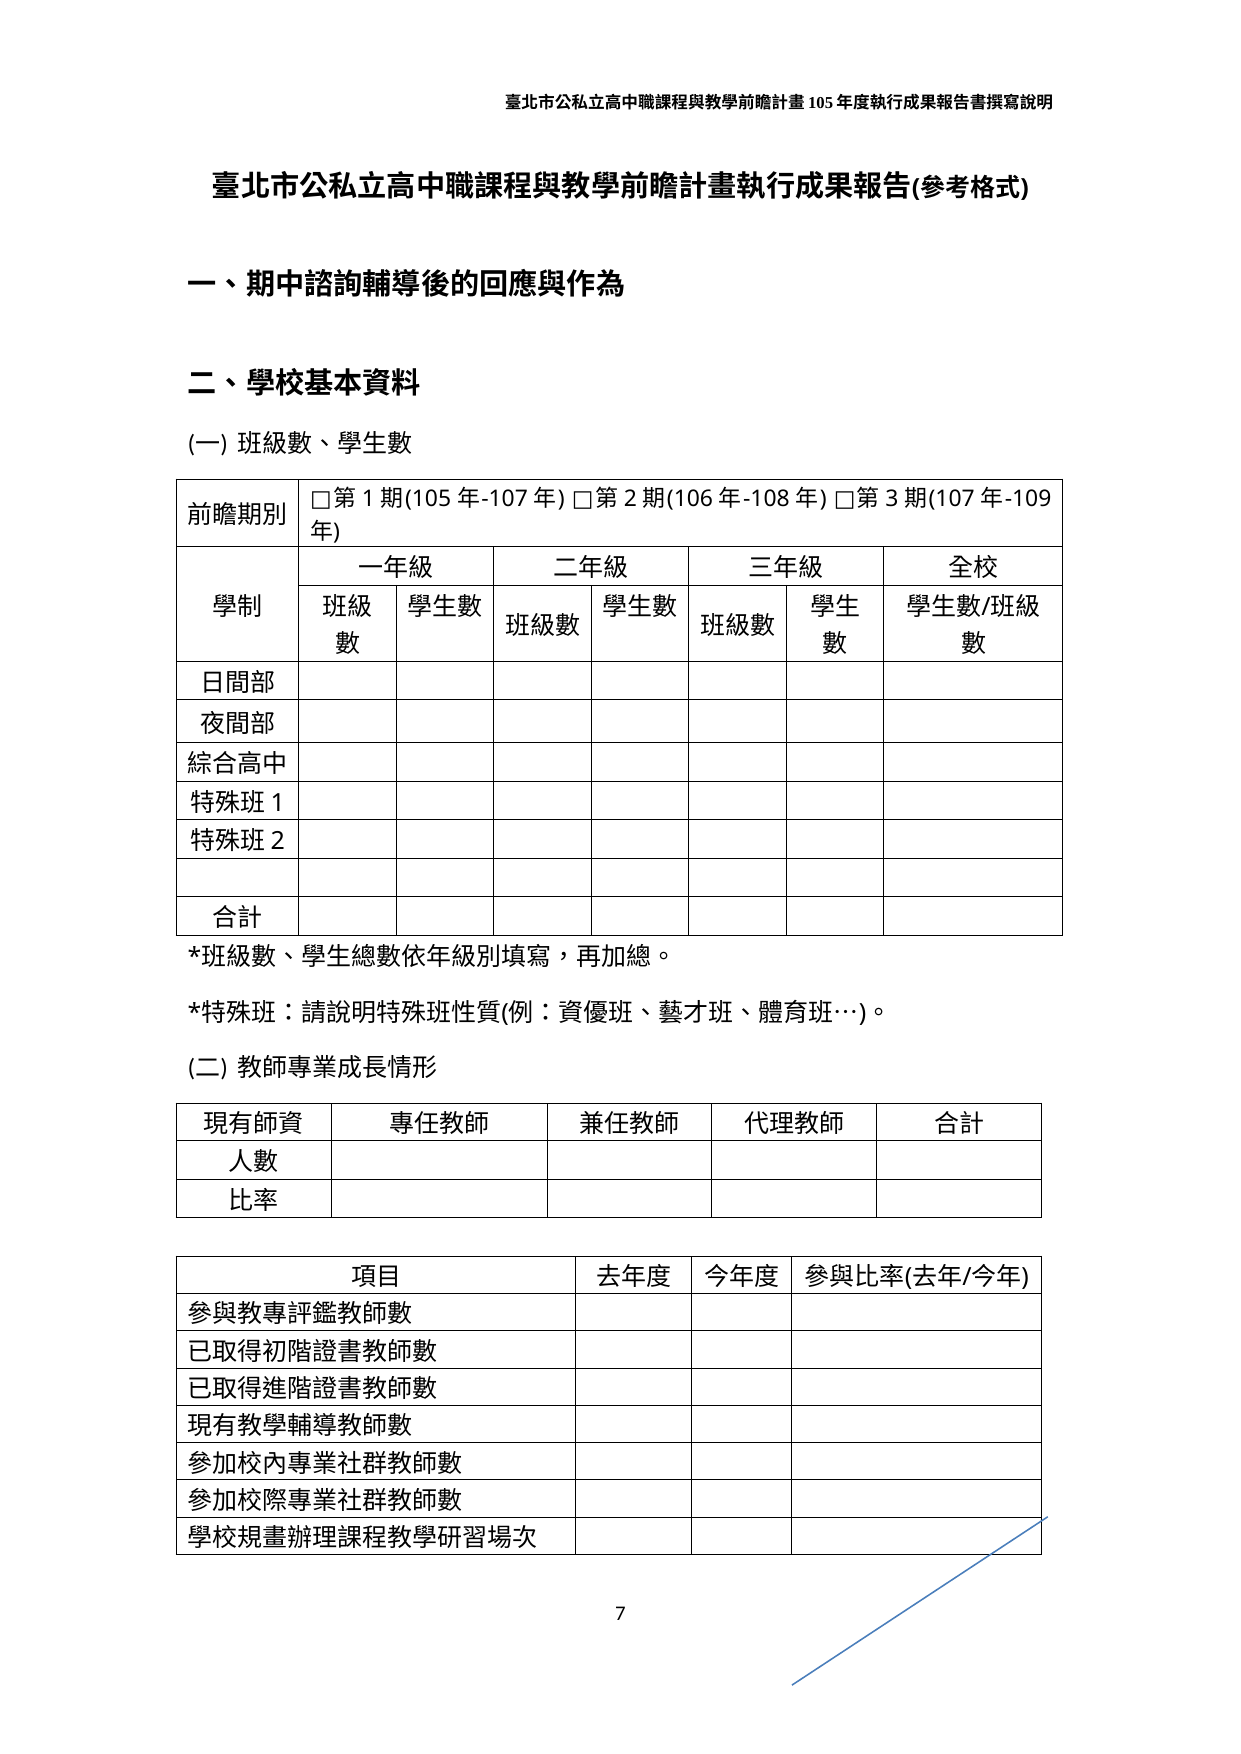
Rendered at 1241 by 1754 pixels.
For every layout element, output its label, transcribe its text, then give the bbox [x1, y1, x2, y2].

table_cell [877, 1141, 1041, 1178]
table_cell [787, 897, 883, 935]
table_cell [576, 1369, 691, 1405]
table_cell [332, 1180, 547, 1217]
table_cell [884, 820, 1062, 858]
table_header 代理教師 [712, 1104, 876, 1140]
table_cell [494, 859, 591, 896]
table_cell 班級數 [689, 586, 786, 661]
table_cell [397, 700, 493, 742]
text 臺北市公私立高中職課程與教學前瞻計畫執行成果報告(參考格式) [187, 162, 1053, 205]
table_cell [548, 1180, 711, 1217]
table_cell 學生數 [592, 586, 688, 661]
table_cell 比率 [177, 1180, 331, 1217]
table_cell [592, 897, 688, 935]
table_cell 學校規畫辦理課程教學研習場次 [177, 1518, 575, 1554]
table_header 合計 [877, 1104, 1041, 1140]
table_cell [494, 820, 591, 858]
table_cell [689, 820, 786, 858]
table_header 今年度 [692, 1257, 791, 1293]
table_header 專任教師 [332, 1104, 547, 1140]
table_cell [576, 1518, 691, 1554]
table_cell [792, 1518, 1041, 1554]
table_cell 參與教專評鑑教師數 [177, 1294, 575, 1330]
table_cell 全校 [884, 547, 1062, 585]
table_cell [792, 1480, 1041, 1517]
table_cell 二年級 [494, 547, 688, 585]
table_cell 參加校內專業社群教師數 [177, 1443, 575, 1479]
table_cell 已取得進階證書教師數 [177, 1369, 575, 1405]
table_cell [592, 859, 688, 896]
table_cell [299, 820, 396, 858]
table_cell [792, 1294, 1041, 1330]
table_cell [299, 859, 396, 896]
table_cell 參加校際專業社群教師數 [177, 1480, 575, 1517]
list 教師專業成長情形 [187, 1047, 1053, 1084]
table_cell [689, 700, 786, 742]
table_cell [592, 700, 688, 742]
table_cell 夜間部 [177, 700, 298, 742]
table_cell [576, 1294, 691, 1330]
table_cell [692, 1294, 791, 1330]
table_cell [689, 662, 786, 699]
table_cell [397, 820, 493, 858]
table_cell 一年級 [299, 547, 493, 585]
table_cell [689, 782, 786, 819]
table_cell [787, 700, 883, 742]
table_cell 日間部 [177, 662, 298, 699]
table_cell [692, 1480, 791, 1517]
list 期中諮詢輔導後的回應與作為 [187, 244, 1053, 319]
table_cell [712, 1180, 876, 1217]
table_cell [397, 782, 493, 819]
table_header □第1期(105年-107年) □第2期(106年-108年) □第3期(107年-109年) [299, 480, 1062, 546]
table_cell [787, 859, 883, 896]
table_cell [397, 859, 493, 896]
table_cell [692, 1406, 791, 1442]
table_cell [299, 662, 396, 699]
table_cell [548, 1141, 711, 1178]
table_cell [692, 1518, 791, 1554]
list 學校基本資料 [187, 359, 1053, 402]
table_cell 學制 [177, 547, 298, 661]
table_cell [592, 782, 688, 819]
table_cell [494, 700, 591, 742]
table_cell [494, 782, 591, 819]
table_cell [576, 1331, 691, 1367]
text *班級數、學生總數依年級別填寫，再加總。 [187, 936, 1053, 973]
table_cell [397, 897, 493, 935]
table_header 兼任教師 [548, 1104, 711, 1140]
table_cell [689, 859, 786, 896]
table_cell [792, 1331, 1041, 1367]
table_cell [494, 662, 591, 699]
table_cell [787, 743, 883, 781]
table_cell [792, 1443, 1041, 1479]
table_header 現有師資 [177, 1104, 331, 1140]
table_cell [689, 897, 786, 935]
table_cell 合計 [177, 897, 298, 935]
table_cell 班級數 [494, 586, 591, 661]
table_cell 學生數 [397, 586, 493, 661]
table_header 去年度 [576, 1257, 691, 1293]
table_cell [689, 743, 786, 781]
table_cell 班級數 [299, 586, 396, 661]
table_cell [494, 897, 591, 935]
table_cell [299, 700, 396, 742]
table_cell 學生數 [787, 586, 883, 661]
table_cell [712, 1141, 876, 1178]
table_cell [884, 859, 1062, 896]
table_cell [576, 1406, 691, 1442]
table_cell 現有教學輔導教師數 [177, 1406, 575, 1442]
table_cell 學生數/班級數 [884, 586, 1062, 661]
list 班級數、學生數 [187, 423, 1053, 460]
table_cell [494, 743, 591, 781]
table_cell [177, 859, 298, 896]
table_cell 人數 [177, 1141, 331, 1178]
table_cell [884, 897, 1062, 935]
table_cell [332, 1141, 547, 1178]
table_header 項目 [177, 1257, 575, 1293]
table_cell [884, 662, 1062, 699]
table_cell [692, 1443, 791, 1479]
table_cell [884, 700, 1062, 742]
table_cell [792, 1369, 1041, 1405]
table_cell 綜合高中 [177, 743, 298, 781]
table_cell [397, 743, 493, 781]
table_cell [299, 743, 396, 781]
table_header 參與比率(去年/今年) [792, 1257, 1041, 1293]
table_cell 三年級 [689, 547, 883, 585]
table_cell [792, 1406, 1041, 1442]
table_cell [299, 782, 396, 819]
table_cell [787, 662, 883, 699]
table_cell [576, 1443, 691, 1479]
table_cell [692, 1369, 791, 1405]
table_cell [592, 820, 688, 858]
table_header 前瞻期別 [177, 480, 298, 546]
table_cell 已取得初階證書教師數 [177, 1331, 575, 1367]
table_cell [576, 1480, 691, 1517]
table_cell [787, 782, 883, 819]
table_cell 特殊班2 [177, 820, 298, 858]
table_cell [787, 820, 883, 858]
table_cell [299, 897, 396, 935]
table_cell [397, 662, 493, 699]
table_cell [692, 1331, 791, 1367]
table_cell [884, 782, 1062, 819]
table_cell [592, 662, 688, 699]
table_cell [884, 743, 1062, 781]
table_cell [877, 1180, 1041, 1217]
table_cell 特殊班1 [177, 782, 298, 819]
text *特殊班：請說明特殊班性質(例：資優班、藝才班、體育班…)。 [187, 991, 1053, 1029]
table_cell [592, 743, 688, 781]
